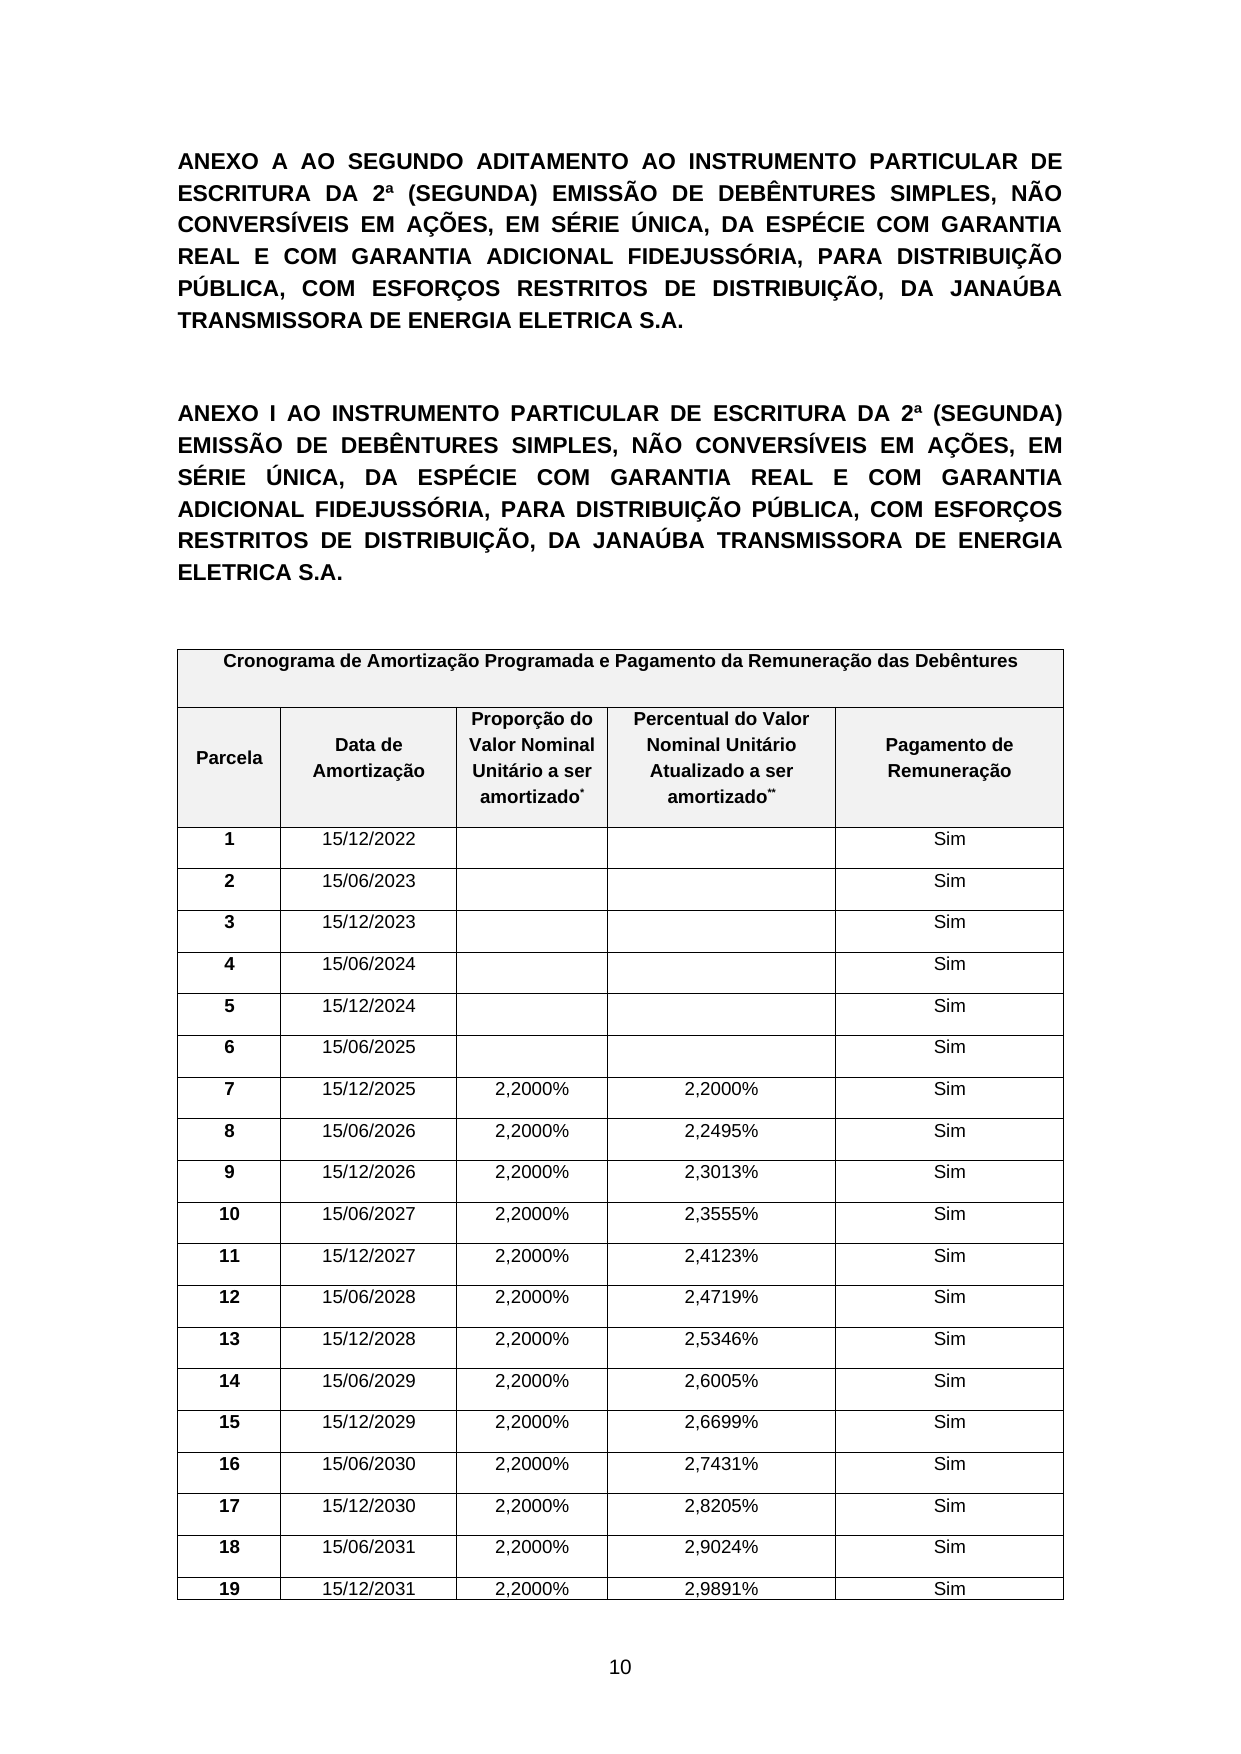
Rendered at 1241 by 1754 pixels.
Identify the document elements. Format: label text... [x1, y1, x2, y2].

table_cell 2,2000% [457, 1244, 607, 1285]
table_cell 2,5346% [608, 1328, 835, 1368]
table_cell 2,6699% [608, 1411, 835, 1452]
table_cell Sim [836, 869, 1063, 910]
table_cell 2,2000% [457, 1411, 607, 1452]
table_cell [457, 911, 607, 952]
table_cell 16 [178, 1453, 280, 1493]
table_cell Sim [836, 911, 1063, 952]
table_cell 7 [178, 1078, 280, 1118]
table_cell 15/12/2027 [281, 1244, 456, 1285]
table_cell Percentual do Valor Nominal Unitário Atualizado a ser amortizado** [608, 708, 835, 827]
table_cell [457, 828, 607, 868]
table_cell 15/06/2029 [281, 1369, 456, 1410]
table_cell Sim [836, 1578, 1063, 1599]
table_cell 2,2000% [457, 1536, 607, 1577]
table_cell 2,2000% [457, 1078, 607, 1118]
table_cell 11 [178, 1244, 280, 1285]
table_cell Sim [836, 1286, 1063, 1327]
table_cell 2,8205% [608, 1494, 835, 1535]
table_cell 2,3555% [608, 1203, 835, 1243]
table_cell 2,4123% [608, 1244, 835, 1285]
table_cell 15/12/2026 [281, 1161, 456, 1202]
subtitle ANEXO I AO INSTRUMENTO PARTICULAR DE ESCRITURA DA 2ª (SEGUNDA) EMISSÃO DE DEBÊNTURES SIMPLES, NÃO CONVERSÍVEIS EM AÇÕES, EM SÉRIE ÚNICA, DA ESPÉCIE COM GARANTIA REAL E COM GARANTIA ADICIONAL FIDEJUSSÓRIA, PARA DISTRIBUIÇÃO PÚBLICA, COM ESFORÇOS RESTRITOS DE DISTRIBUIÇÃO, DA JANAÚBA TRANSMISSORA DE ENERGIA ELETRICA S.A. [177, 400, 1063, 586]
table_cell 15/12/2024 [281, 994, 456, 1035]
table_cell 2,2000% [457, 1369, 607, 1410]
table_cell 2,2000% [457, 1453, 607, 1493]
table_cell 15/06/2027 [281, 1203, 456, 1243]
table_cell Pagamento de Remuneração [836, 708, 1063, 827]
table_cell 15/06/2030 [281, 1453, 456, 1493]
table_cell 5 [178, 994, 280, 1035]
table_cell Sim [836, 1203, 1063, 1243]
table_cell Sim [836, 1411, 1063, 1452]
table_cell Proporção do Valor Nominal Unitário a ser amortizado* [457, 708, 607, 827]
table_cell 2,2000% [457, 1286, 607, 1327]
table_cell Sim [836, 1328, 1063, 1368]
table_cell 2,2000% [457, 1578, 607, 1599]
table_cell 2 [178, 869, 280, 910]
table_cell 15/12/2025 [281, 1078, 456, 1118]
table_cell 15/06/2023 [281, 869, 456, 910]
table_cell Sim [836, 1078, 1063, 1118]
table_cell 13 [178, 1328, 280, 1368]
table_cell Sim [836, 1161, 1063, 1202]
table_cell 2,2000% [608, 1078, 835, 1118]
table_cell [608, 953, 835, 993]
table_cell 2,7431% [608, 1453, 835, 1493]
table_cell 12 [178, 1286, 280, 1327]
table_cell Sim [836, 1494, 1063, 1535]
table_cell 15/06/2026 [281, 1119, 456, 1160]
table_cell 10 [178, 1203, 280, 1243]
table_cell [457, 869, 607, 910]
table_cell 15/06/2031 [281, 1536, 456, 1577]
table_cell 2,2000% [457, 1203, 607, 1243]
table_cell Sim [836, 953, 1063, 993]
table_cell 15/12/2029 [281, 1411, 456, 1452]
subtitle ANEXO A AO SEGUNDO ADITAMENTO AO INSTRUMENTO PARTICULAR DE ESCRITURA DA 2ª (SEGUNDA) EMISSÃO DE DEBÊNTURES SIMPLES, NÃO CONVERSÍVEIS EM AÇÕES, EM SÉRIE ÚNICA, DA ESPÉCIE COM GARANTIA REAL E COM GARANTIA ADICIONAL FIDEJUSSÓRIA, PARA DISTRIBUIÇÃO PÚBLICA, COM ESFORÇOS RESTRITOS DE DISTRIBUIÇÃO, DA JANAÚBA TRANSMISSORA DE ENERGIA ELETRICA S.A. [177, 148, 1063, 333]
table_cell 19 [178, 1578, 280, 1599]
table_cell Data de Amortização [281, 708, 456, 827]
table_cell 2,2495% [608, 1119, 835, 1160]
table_cell 15/12/2022 [281, 828, 456, 868]
table_cell [608, 869, 835, 910]
table_cell 2,3013% [608, 1161, 835, 1202]
table_cell 15 [178, 1411, 280, 1452]
table_cell Sim [836, 1244, 1063, 1285]
table_cell [457, 953, 607, 993]
table_cell [457, 1036, 607, 1077]
table_cell [608, 911, 835, 952]
table_cell 18 [178, 1536, 280, 1577]
table_cell Sim [836, 1536, 1063, 1577]
table_cell 6 [178, 1036, 280, 1077]
table_cell 15/06/2028 [281, 1286, 456, 1327]
table_cell 14 [178, 1369, 280, 1410]
table_cell 15/12/2023 [281, 911, 456, 952]
table_cell [608, 828, 835, 868]
table_cell 15/06/2025 [281, 1036, 456, 1077]
table_cell Parcela [178, 708, 280, 827]
table_cell 2,2000% [457, 1328, 607, 1368]
table_cell Sim [836, 828, 1063, 868]
table_cell Sim [836, 1036, 1063, 1077]
table_cell 8 [178, 1119, 280, 1160]
table_cell Sim [836, 994, 1063, 1035]
table_cell 4 [178, 953, 280, 993]
table_cell Sim [836, 1369, 1063, 1410]
table_cell 2,4719% [608, 1286, 835, 1327]
table_cell 15/12/2030 [281, 1494, 456, 1535]
table_cell 15/12/2028 [281, 1328, 456, 1368]
table_cell [608, 1036, 835, 1077]
table_cell 17 [178, 1494, 280, 1535]
table_cell [608, 994, 835, 1035]
table_cell 9 [178, 1161, 280, 1202]
table_cell 2,6005% [608, 1369, 835, 1410]
table_cell 2,2000% [457, 1119, 607, 1160]
table_cell Sim [836, 1119, 1063, 1160]
table_cell 15/06/2024 [281, 953, 456, 993]
table_cell 15/12/2031 [281, 1578, 456, 1599]
table_cell 3 [178, 911, 280, 952]
table_cell Sim [836, 1453, 1063, 1493]
table_cell 1 [178, 828, 280, 868]
table_cell 2,9024% [608, 1536, 835, 1577]
table_cell 2,9891% [608, 1578, 835, 1599]
table_cell [457, 994, 607, 1035]
table_header Cronograma de Amortização Programada e Pagamento da Remuneração das Debêntures [178, 650, 1063, 707]
table_cell 2,2000% [457, 1494, 607, 1535]
table_cell 2,2000% [457, 1161, 607, 1202]
